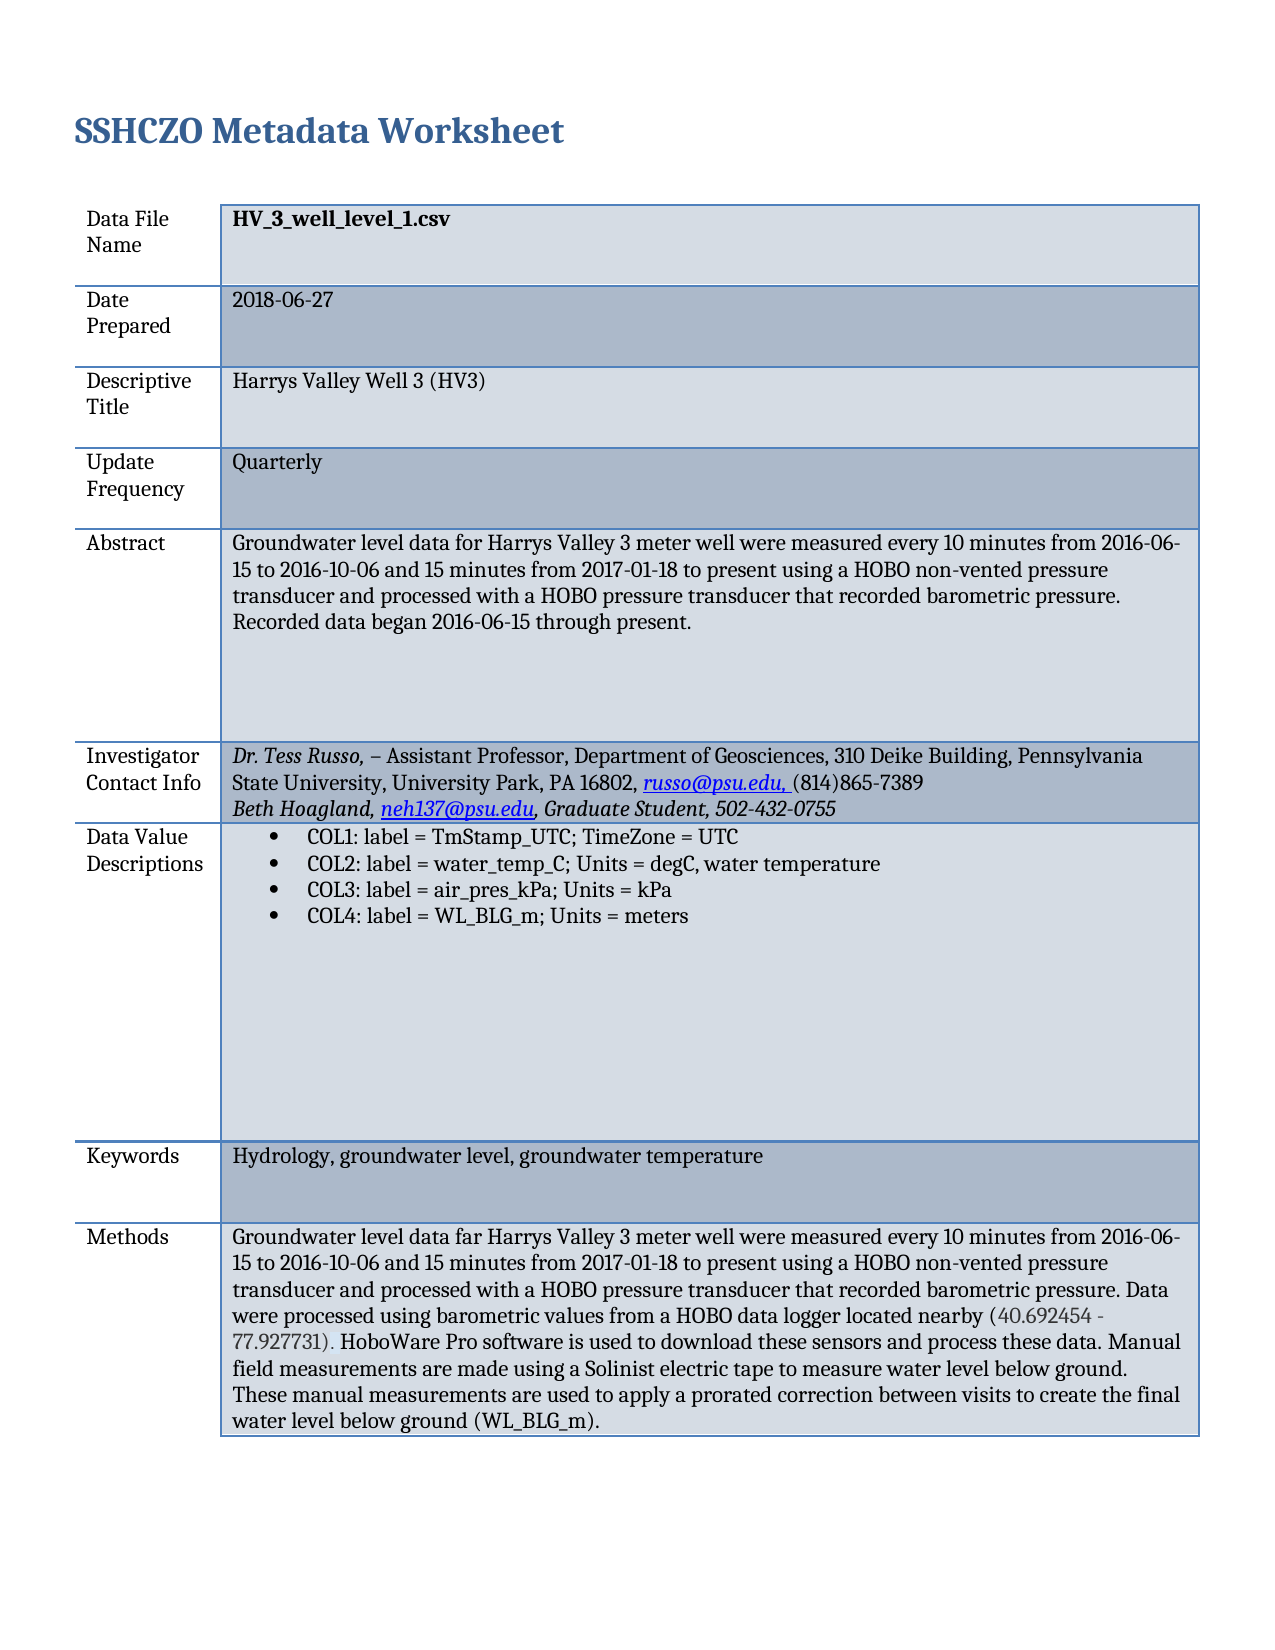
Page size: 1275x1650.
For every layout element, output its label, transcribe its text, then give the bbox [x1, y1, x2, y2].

table_cell Groundwater level data for Harrys Valley 3 meter well were measured every 10 minutes from 2016-06-15 to 2016-10-06 and 15 minutes from 2017-01-18 to present using a HOBO non-vented pressure transducer and processed with a HOBO pressure transducer that recorded barometric pressure. Recorded data began 2016-06-15 through present. [222, 530, 1198, 741]
subtitle SSHCZO Metadata Worksheet [75, 110, 1200, 153]
table_cell Data Value Descriptions [75, 824, 220, 1140]
table_cell Update Frequency [75, 449, 220, 528]
table_header HV_3_well_level_1.csv [222, 206, 1198, 284]
table_cell Date Prepared [75, 287, 220, 366]
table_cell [222, 1224, 1198, 1434]
table_cell Abstract [75, 530, 220, 741]
table_cell Quarterly [222, 449, 1198, 528]
table_cell Keywords [75, 1143, 220, 1222]
table_cell Descriptive Title [75, 368, 220, 447]
table_cell 2018-06-27 [222, 287, 1198, 366]
table_header Data File Name [75, 204, 220, 284]
table_cell Methods [75, 1224, 220, 1434]
table_cell Hydrology, groundwater level, groundwater temperature [222, 1143, 1198, 1222]
table_cell Investigator Contact Info [75, 743, 220, 822]
table_cell Dr. Tess Russo, – Assistant Professor, Department of Geosciences, 310 Deike Building, Pennsylvania State University, University Park, PA 16802, russo@psu.edu, (814)865-7389 Beth Hoagland, neh137@psu.edu, Graduate Student, 502-432-0755 [222, 743, 1198, 822]
table_cell Harrys Valley Well 3 (HV3) [222, 368, 1198, 447]
table_cell COL1: label = TmStamp_UTC; TimeZone = UTC COL2: label = water_temp_C; Units = degC, water temperature COL3: label = air_pres_kPa; Units = kPa COL4: label = WL_BLG_m; Units = meters [222, 824, 1198, 1140]
